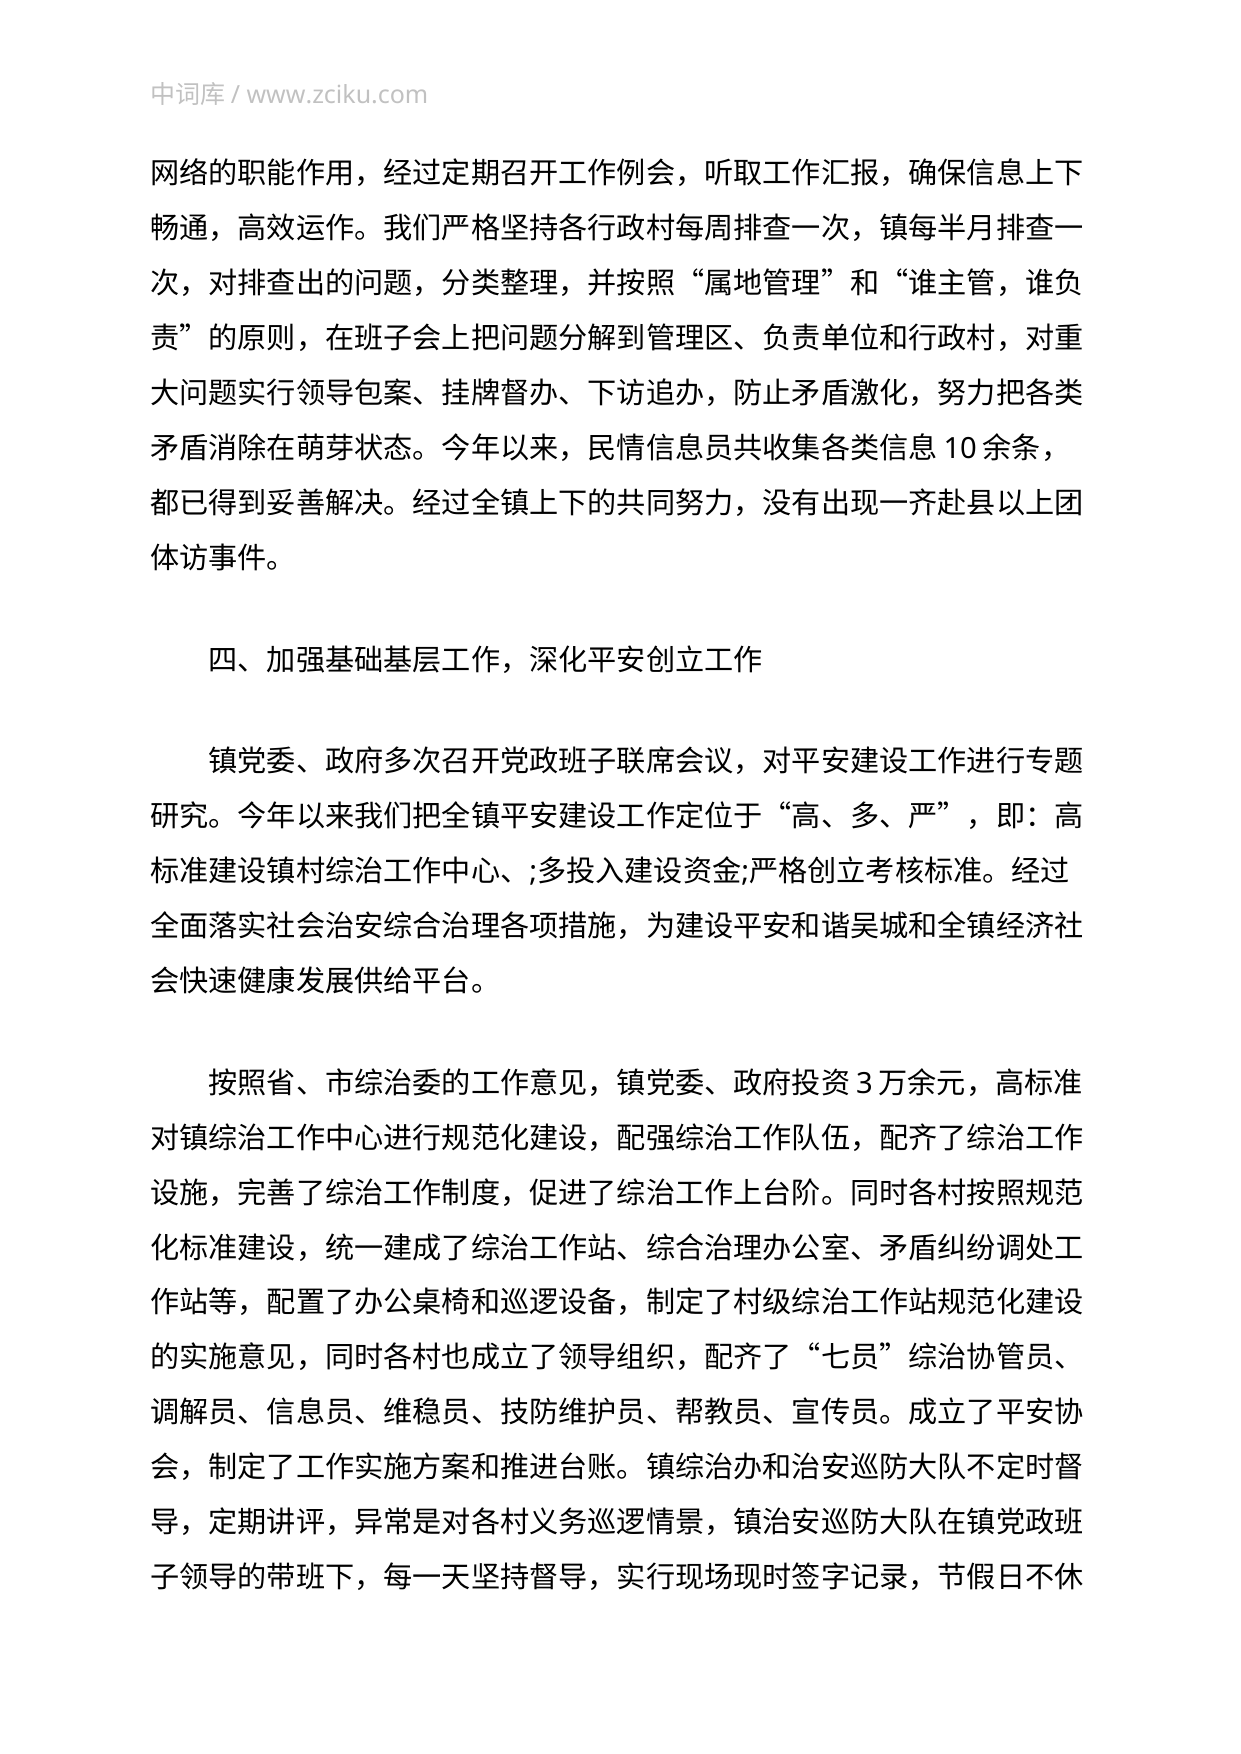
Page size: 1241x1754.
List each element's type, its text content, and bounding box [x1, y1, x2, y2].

text 镇党委、政府多次召开党政班子联席会议，对平安建设工作进行专题研究。今年以来我们把全镇平安建设工作定位于“高、多、严”，即：高标准建设镇村综治工作中心、;多投入建设资金;严格创立考核标准。经过全面落实社会治安综合治理各项措施，为建设平安和谐吴城和全镇经济社会快速健康发展供给平台。 [150, 738, 1090, 1000]
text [150, 1059, 1090, 1596]
text 四、加强基础基层工作，深化平安创立工作 [150, 636, 1090, 678]
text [150, 150, 1090, 577]
